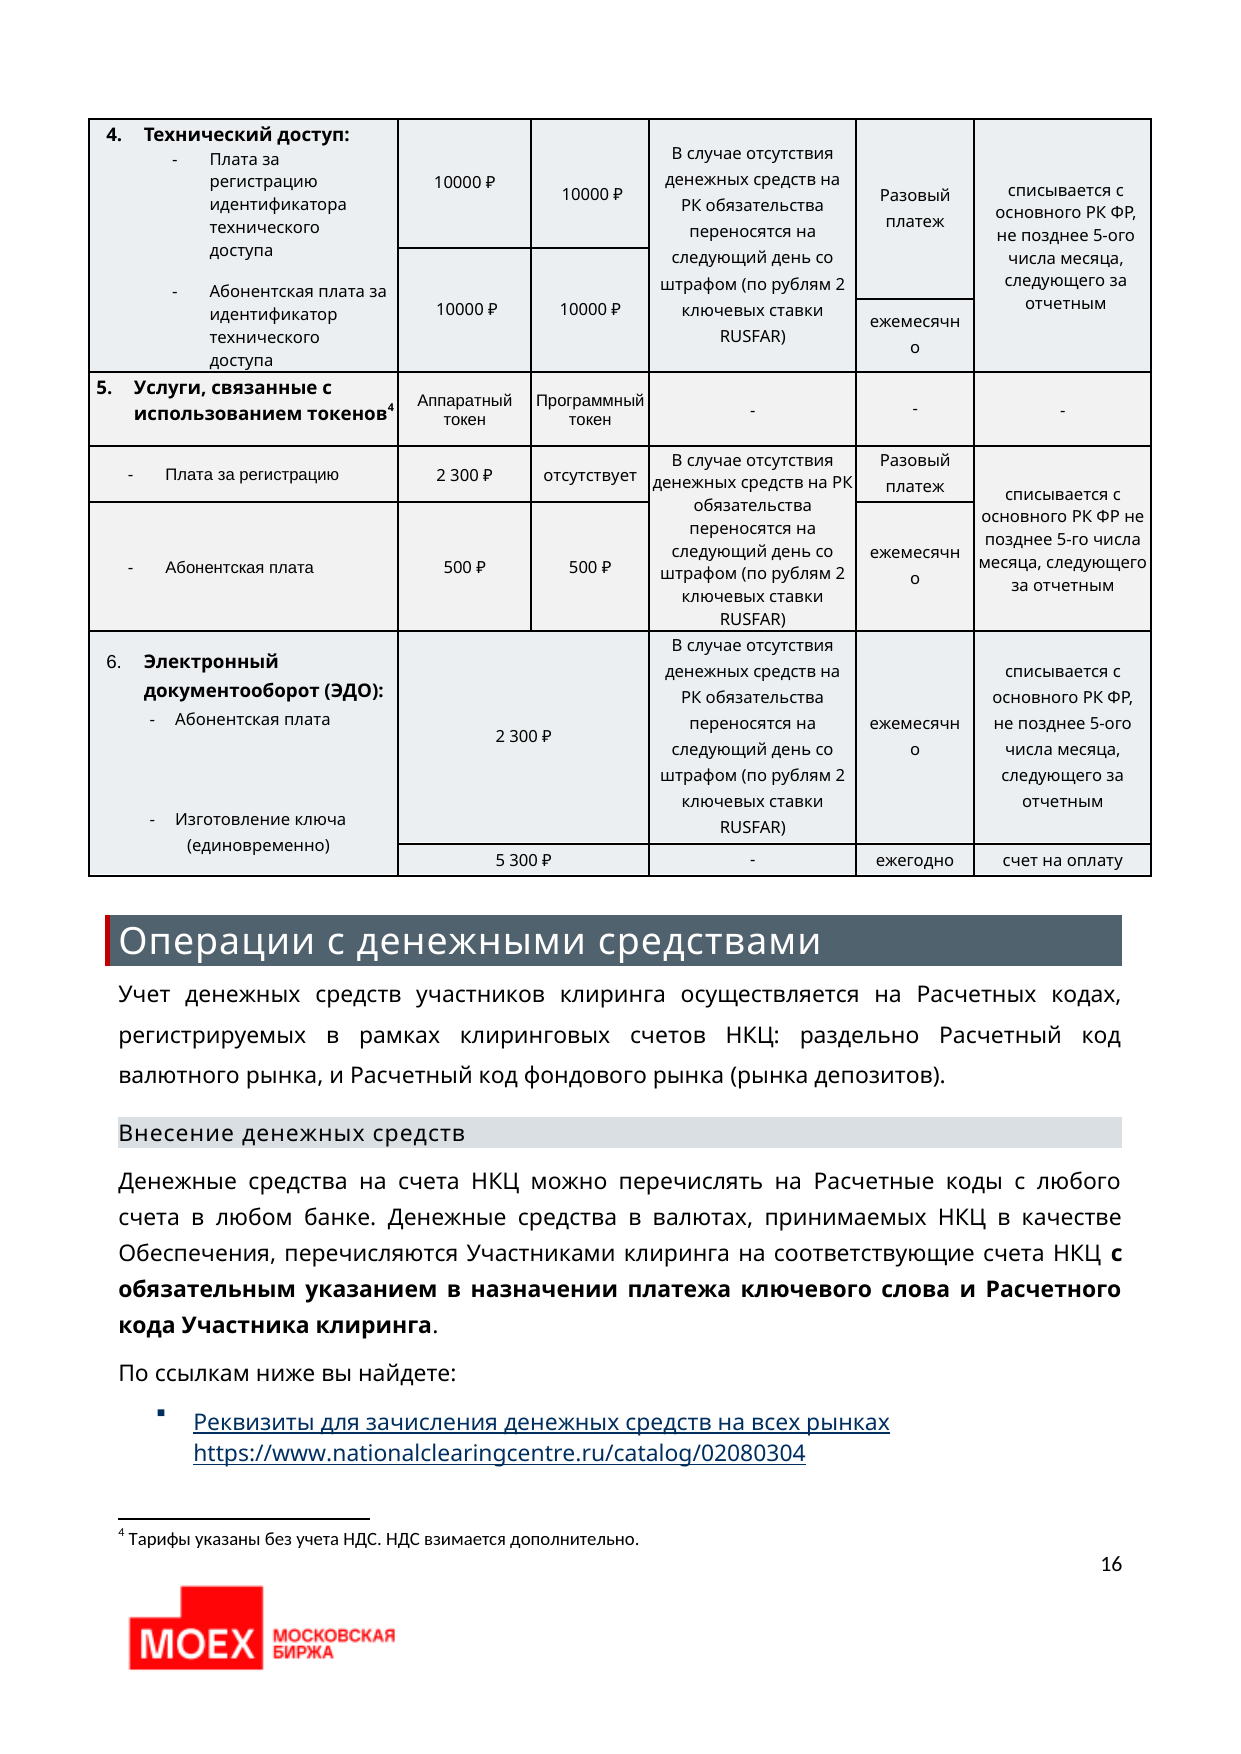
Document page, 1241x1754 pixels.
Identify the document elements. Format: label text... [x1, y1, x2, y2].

table_cell - [975, 373, 1150, 445]
table_cell - [857, 373, 973, 445]
picture [118, 1577, 409, 1681]
table_cell Аппаратный токен [399, 373, 530, 445]
table_cell В случае отсутствия денежных средств на РК обязательства переносятся на следующий день со штрафом (по рублям 2 ключевых ставки RUSFAR) [650, 447, 855, 630]
table_cell 500 ₽ [399, 503, 530, 630]
table_cell Технический доступ: Плата за регистрацию идентификатора технического доступа Абонентская плата за идентификатор технического доступа [90, 120, 397, 371]
table_cell 10000 ₽ [399, 249, 530, 371]
table_cell ежемесячно [857, 300, 973, 371]
table_cell 2 300 ₽ [399, 447, 530, 501]
table_cell ежемесячно [857, 632, 973, 842]
table_cell 10000 ₽ [532, 249, 648, 371]
text Учет денежных средств участников клиринга осуществляется на Расчетных кодах, регистрируемых в рамках клиринговых счетов НКЦ: раздельно Расчетный код валютного рынка, и Расчетный код фондового рынка (рынка депозитов). [118, 978, 1122, 1091]
table_cell Абонентская плата [90, 503, 397, 630]
table_cell Разовый платеж [857, 447, 973, 501]
table_cell счет на оплату [975, 845, 1150, 874]
table_cell Программный токен [532, 373, 648, 445]
table_cell списывается с основного РК ФР не позднее 5-го числа месяца, следующего за отчетным [975, 447, 1150, 630]
table_cell - [650, 845, 855, 874]
table_cell Разовый платеж [857, 120, 973, 298]
text Операции с денежными средствами [110, 915, 1122, 966]
list Реквизиты для зачисления денежных средств на всех рынках [156, 1406, 1122, 1437]
table_cell 10000 ₽ [399, 120, 530, 247]
table_cell отсутствует [532, 447, 648, 501]
table_cell 10000 ₽ [532, 120, 648, 247]
table_cell Плата за регистрацию [90, 447, 397, 501]
table_cell ежегодно [857, 845, 973, 874]
table_cell списывается с основного РК ФР, не позднее 5-ого числа месяца, следующего за отчетным [975, 632, 1150, 842]
table_cell списывается с основного РК ФР, не позднее 5-ого числа месяца, следующего за отчетным [975, 120, 1150, 371]
table_cell Электронный документооборот (ЭДО): Абонентская плата Изготовление ключа (единовременно) [90, 632, 397, 874]
text Внесение денежных средств [118, 1117, 1122, 1148]
text По ссылкам ниже вы найдете: [118, 1357, 1122, 1389]
table_cell - [650, 373, 855, 445]
table_cell 5 300 ₽ [399, 845, 648, 874]
table_cell 500 ₽ [532, 503, 648, 630]
list https://www.nationalclearingcentre.ru/catalog/02080304 [193, 1437, 1122, 1468]
table_cell В случае отсутствия денежных средств на РК обязательства переносятся на следующий день со штрафом (по рублям 2 ключевых ставки RUSFAR) [650, 632, 855, 842]
table_cell ежемесячно [857, 503, 973, 630]
table_cell Услуги, связанные с использованием токенов [90, 373, 397, 445]
table_cell 2 300 ₽ [399, 632, 648, 842]
table_cell В случае отсутствия денежных средств на РК обязательства переносятся на следующий день со штрафом (по рублям 2 ключевых ставки RUSFAR) [650, 120, 855, 371]
